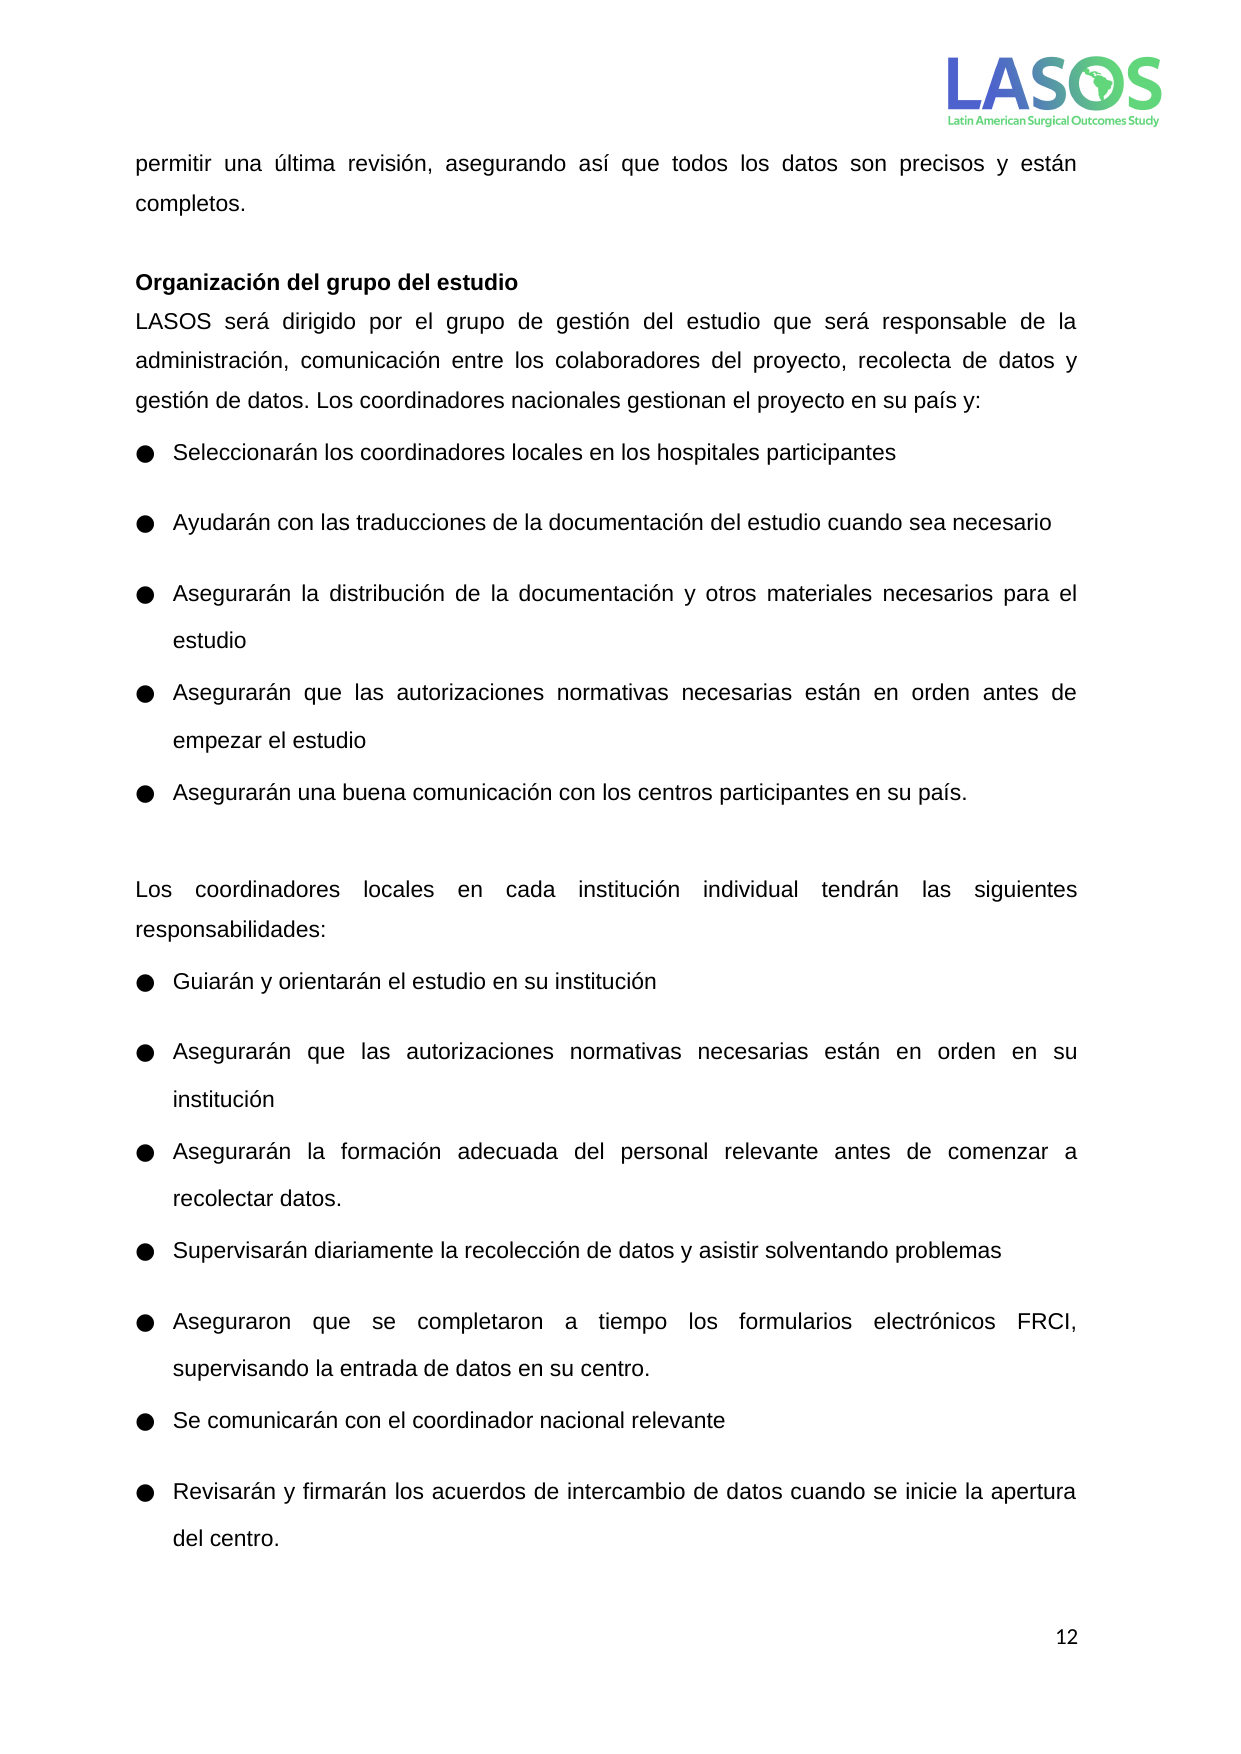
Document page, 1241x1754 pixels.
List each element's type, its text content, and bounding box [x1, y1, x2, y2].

text Organización del grupo del estudio [135, 268, 1078, 295]
list Asegurarán que las autorizaciones normativas necesarias están en orden en su institución [135, 1026, 1078, 1112]
picture [939, 45, 1167, 135]
list Asegurarán una buena comunicación con los centros participantes en su país. [135, 766, 1078, 813]
list Revisarán y firmarán los acuerdos de intercambio de datos cuando se inicie la apertura del centro. [135, 1465, 1078, 1552]
list Aseguraron que se completaron a tiempo los formularios electrónicos FRCI, supervisando la entrada de datos en su centro. [135, 1295, 1078, 1382]
list Ayudarán con las traducciones de la documentación del estudio cuando sea necesario [135, 497, 1078, 544]
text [135, 150, 1078, 216]
text Los coordinadores locales en cada institución individual tendrán las siguientes responsabilidades: [135, 876, 1078, 942]
list Asegurarán la formación adecuada del personal relevante antes de comenzar a recolectar datos. [135, 1125, 1078, 1212]
text LASOS será dirigido por el grupo de gestión del estudio que será responsable de la administración, comunicación entre los colaboradores del proyecto, recolecta de datos y gestión de datos. Los coordinadores nacionales gestionan el proyecto en su país y: [135, 308, 1078, 413]
list Asegurarán que las autorizaciones normativas necesarias están en orden antes de empezar el estudio [135, 667, 1078, 753]
list Supervisarán diariamente la recolección de datos y asistir solventando problemas [135, 1225, 1078, 1272]
list Guiarán y orientarán el estudio en su institución [135, 955, 1078, 1002]
list Se comunicarán con el coordinador nacional relevante [135, 1395, 1078, 1442]
list Asegurarán la distribución de la documentación y otros materiales necesarios para el estudio [135, 567, 1078, 654]
list Seleccionarán los coordinadores locales en los hospitales participantes [135, 426, 1078, 473]
